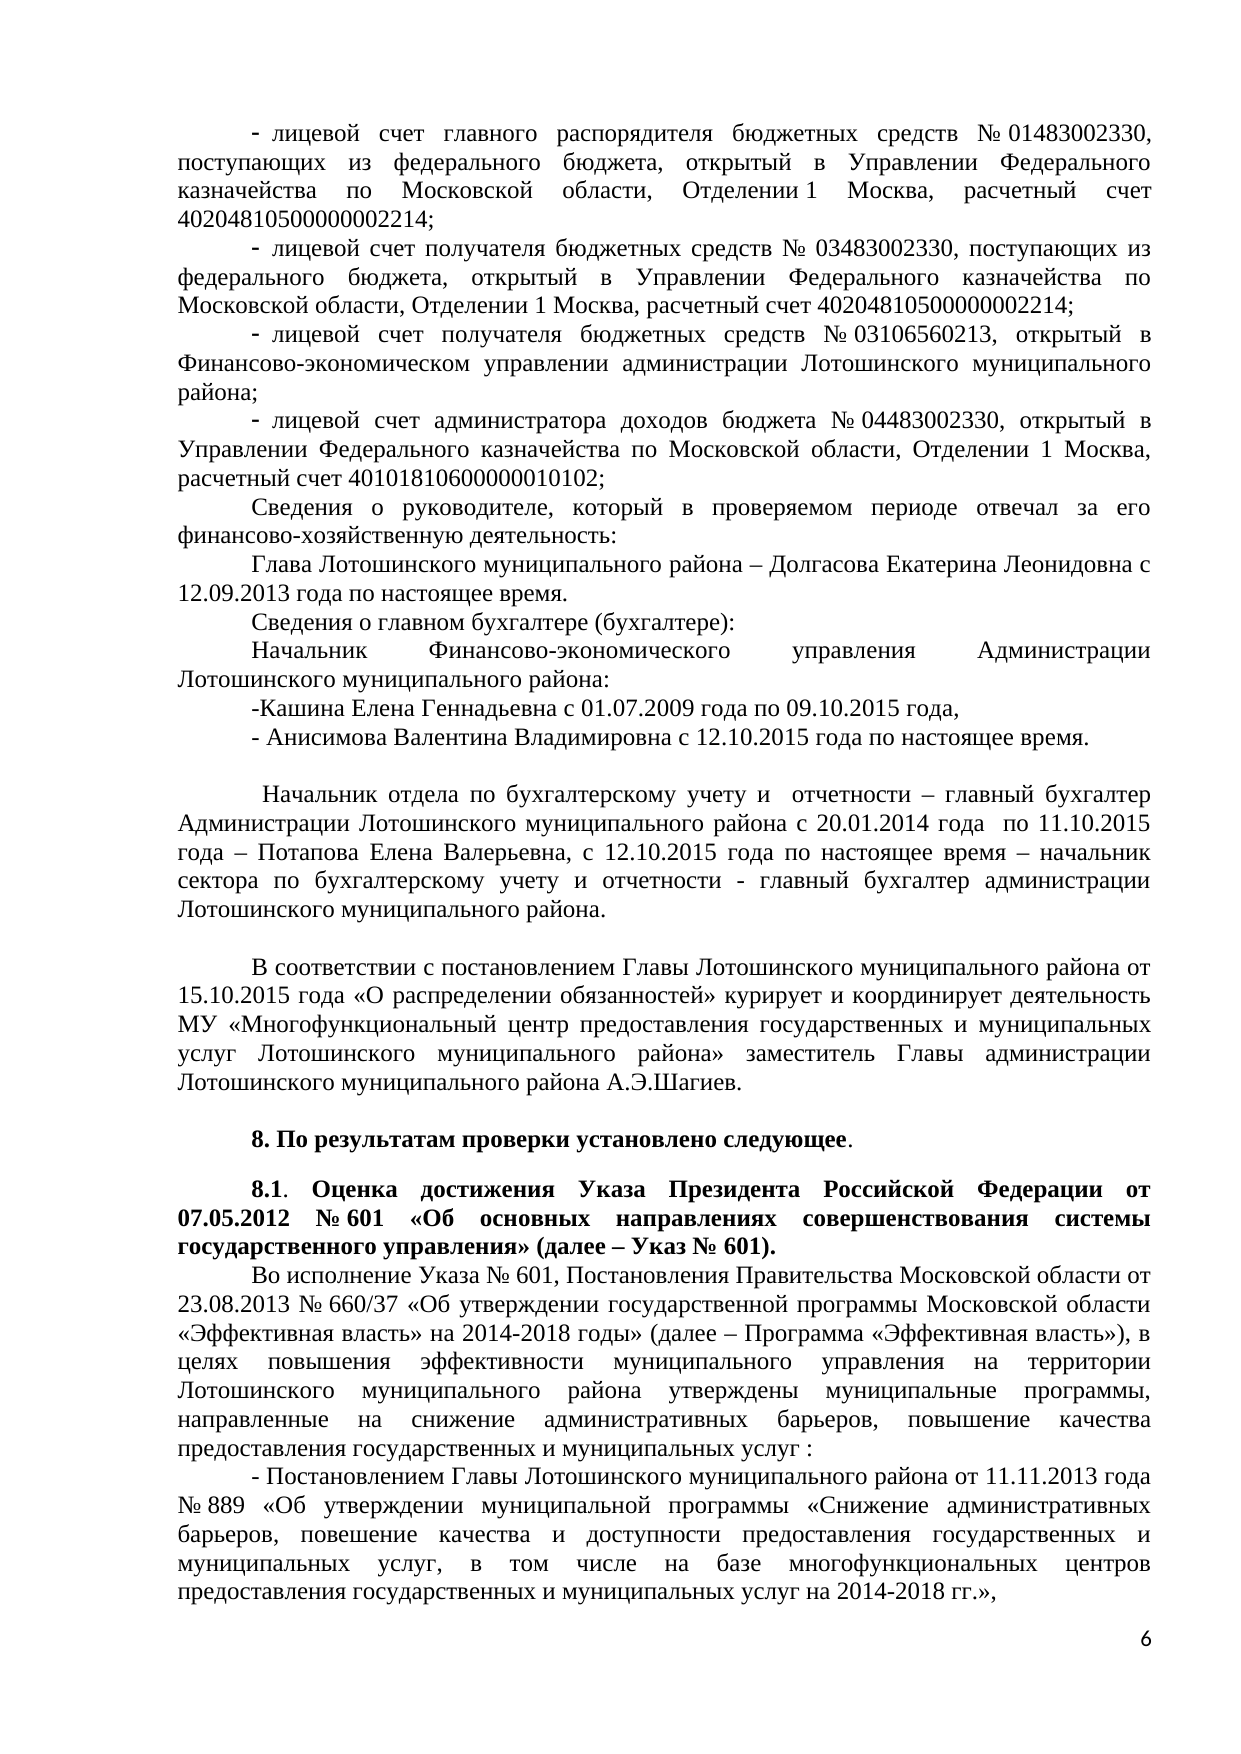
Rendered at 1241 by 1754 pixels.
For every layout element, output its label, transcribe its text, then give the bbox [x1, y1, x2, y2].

list Во исполнение Указа № 601, Постановления Правительства Московской области от 23.08.2013 № 660/37 «Об утверждении государственной программы Московской области «Эффективная власть» на 2014-2018 годы» (далее – Программа «Эффективная власть»), в целях повышения эффективности муниципального управления на территории Лотошинского муниципального района утверждены муниципальные программы, направленные на снижение административных барьеров, повышение качества предоставления государственных и муниципальных услуг : [177, 1260, 1152, 1461]
text 8. По результатам проверки установлено следующее. [177, 1124, 1152, 1153]
text Начальник отдела по бухгалтерскому учету и отчетности – главный бухгалтер Администрации Лотошинского муниципального района с 20.01.2014 года по 11.10.2015 года – Потапова Елена Валерьевна, с 12.10.2015 года по настоящее время – начальник сектора по бухгалтерскому учету и отчетности - главный бухгалтер администрации Лотошинского муниципального района. [177, 779, 1152, 923]
text Начальник Финансово-экономического управления Администрации Лотошинского муниципального района: [177, 636, 1152, 693]
text В соответствии с постановлением Главы Лотошинского муниципального района от 15.10.2015 года «О распределении обязанностей» курирует и координирует деятельность МУ «Многофункциональный центр предоставления государственных и муниципальных услуг Лотошинского муниципального района» заместитель Главы администрации Лотошинского муниципального района А.Э.Шагиев. [177, 952, 1152, 1096]
list лицевой счет получателя бюджетных средств № 03483002330, поступающих из федерального бюджета, открытый в Управлении Федерального казначейства по Московской области, Отделении 1 Москва, расчетный счет 40204810500000002214; [177, 233, 1152, 319]
text Глава Лотошинского муниципального района – Долгасова Екатерина Леонидовна с 12.09.2013 года по настоящее время. [177, 549, 1152, 607]
text Сведения о главном бухгалтере (бухгалтере): [177, 607, 1152, 636]
text Сведения о руководителе, который в проверяемом периоде отвечал за его финансово-хозяйственную деятельность: [177, 492, 1152, 549]
list лицевой счет получателя бюджетных средств № 03106560213, открытый в Финансово-экономическом управлении администрации Лотошинского муниципального района; [177, 319, 1152, 406]
text -Кашина Елена Геннадьевна с 01.07.2009 года по 09.10.2015 года, [177, 693, 1152, 722]
list - Постановлением Главы Лотошинского муниципального района от 11.11.2013 года № 889 «Об утверждении муниципальной программы «Снижение административных барьеров, повешение качества и доступности предоставления государственных и муниципальных услуг, в том числе на базе многофункциональных центров предоставления государственных и муниципальных услуг на 2014-2018 гг.», [177, 1461, 1152, 1605]
list лицевой счет главного распорядителя бюджетных средств № 01483002330, поступающих из федерального бюджета, открытый в Управлении Федерального казначейства по Московской области, Отделении 1 Москва, расчетный счет 40204810500000002214; [177, 118, 1152, 233]
list лицевой счет администратора доходов бюджета № 04483002330, открытый в Управлении Федерального казначейства по Московской области, Отделении 1 Москва, расчетный счет 40101810600000010102; [177, 406, 1152, 492]
text - Анисимова Валентина Владимировна с 12.10.2015 года по настоящее время. [177, 722, 1152, 751]
list 8.1. Оценка достижения Указа Президента Российской Федерации от 07.05.2012 № 601 «Об основных направлениях совершенствования системы государственного управления» (далее – Указ № 601). [177, 1174, 1152, 1260]
